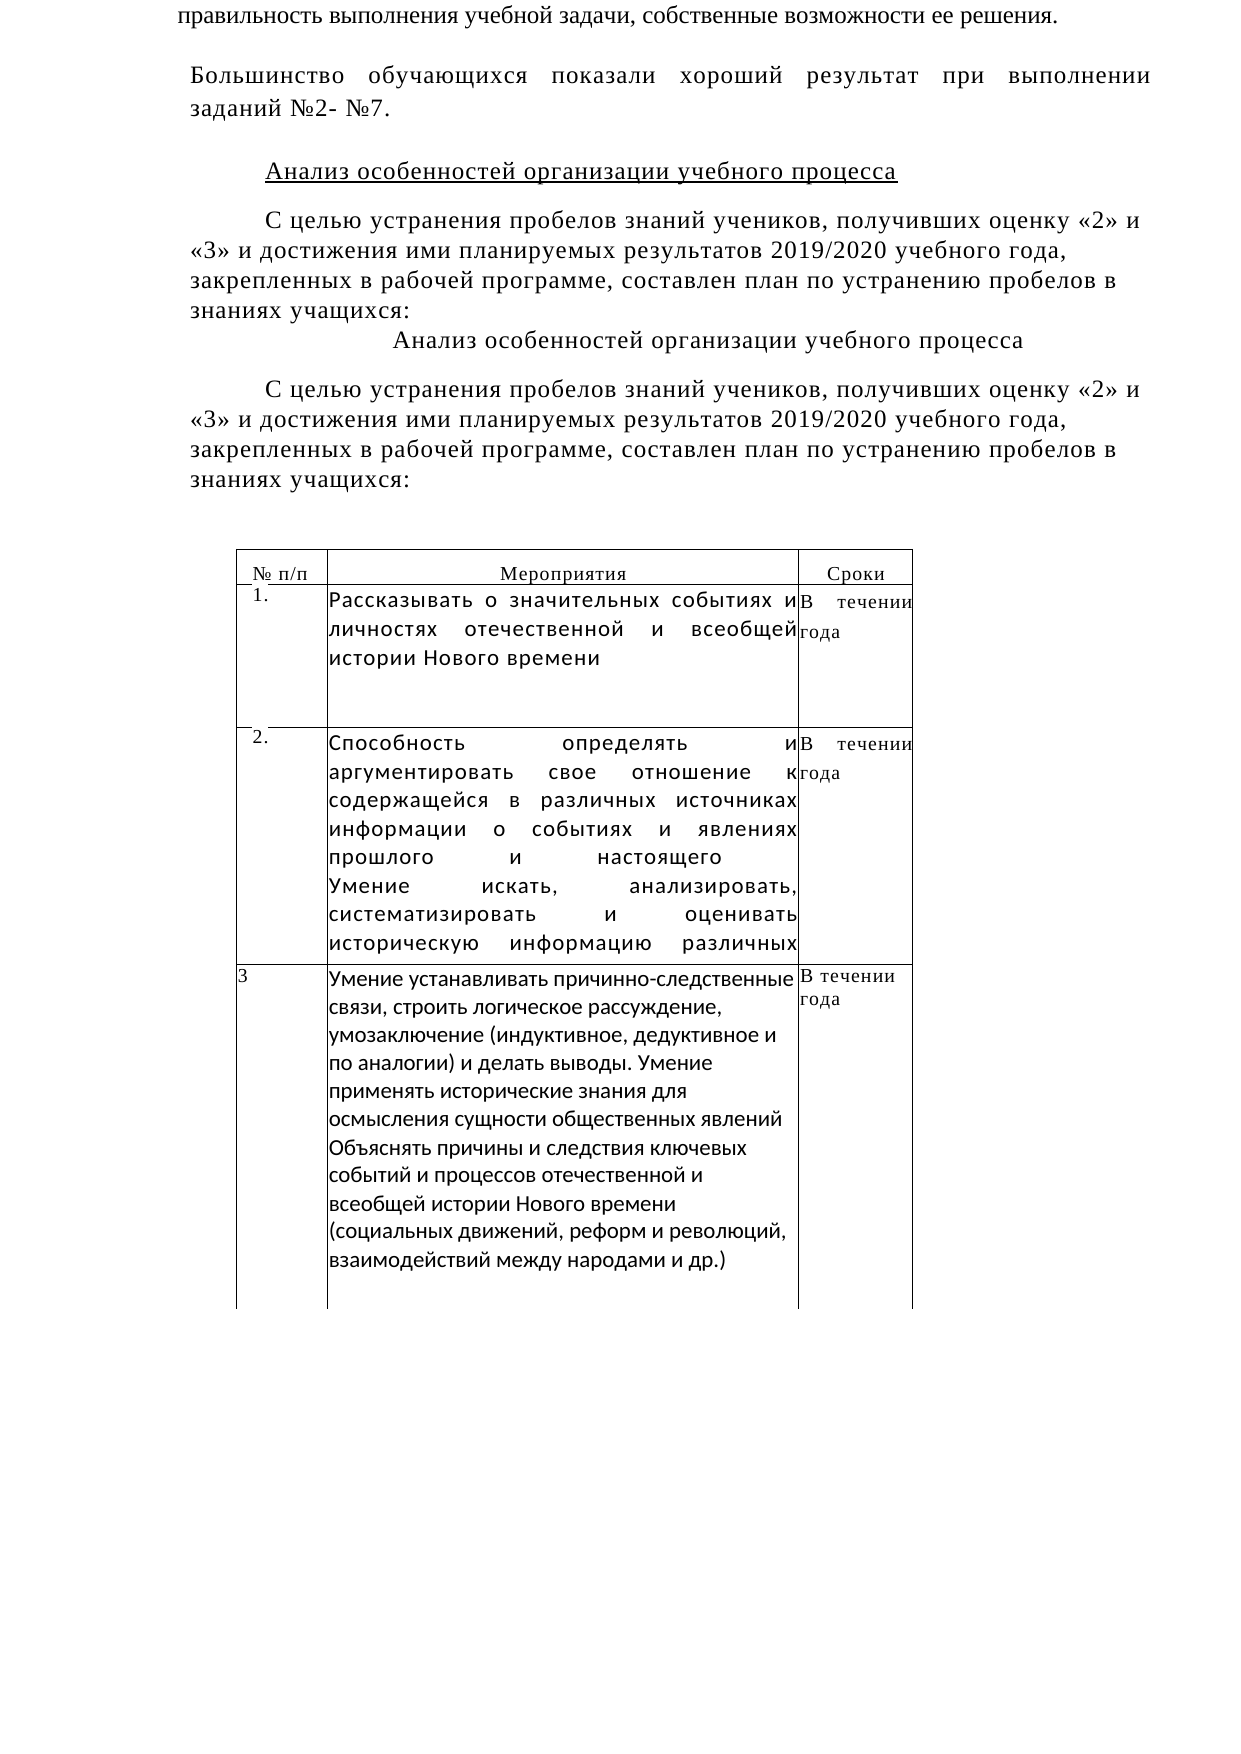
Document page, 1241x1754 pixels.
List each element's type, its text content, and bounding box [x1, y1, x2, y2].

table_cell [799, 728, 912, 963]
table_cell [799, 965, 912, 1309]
text Анализ особенностей организации учебного процесса [190, 324, 1152, 354]
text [177, 0, 1152, 57]
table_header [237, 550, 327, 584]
text Анализ особенностей организации учебного процесса [190, 156, 1152, 186]
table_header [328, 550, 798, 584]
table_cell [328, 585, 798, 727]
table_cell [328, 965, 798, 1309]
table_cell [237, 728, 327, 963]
text С целью устранения пробелов знаний учеников, получивших оценку «2» и «3» и достижения ими планируемых результатов 2019/2020 учебного года, закрепленных в рабочей программе, составлен план по устранению пробелов в знаниях учащихся: [190, 373, 1145, 493]
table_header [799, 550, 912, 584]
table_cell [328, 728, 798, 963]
text С целью устранения пробелов знаний учеников, получивших оценку «2» и «3» и достижения ими планируемых результатов 2019/2020 учебного года, закрепленных в рабочей программе, составлен план по устранению пробелов в знаниях учащихся: [190, 204, 1145, 324]
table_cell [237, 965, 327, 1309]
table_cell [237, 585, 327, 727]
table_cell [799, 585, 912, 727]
text Большинство обучающихся показали хороший результат при выполнении заданий №2- №7. [190, 88, 1152, 123]
